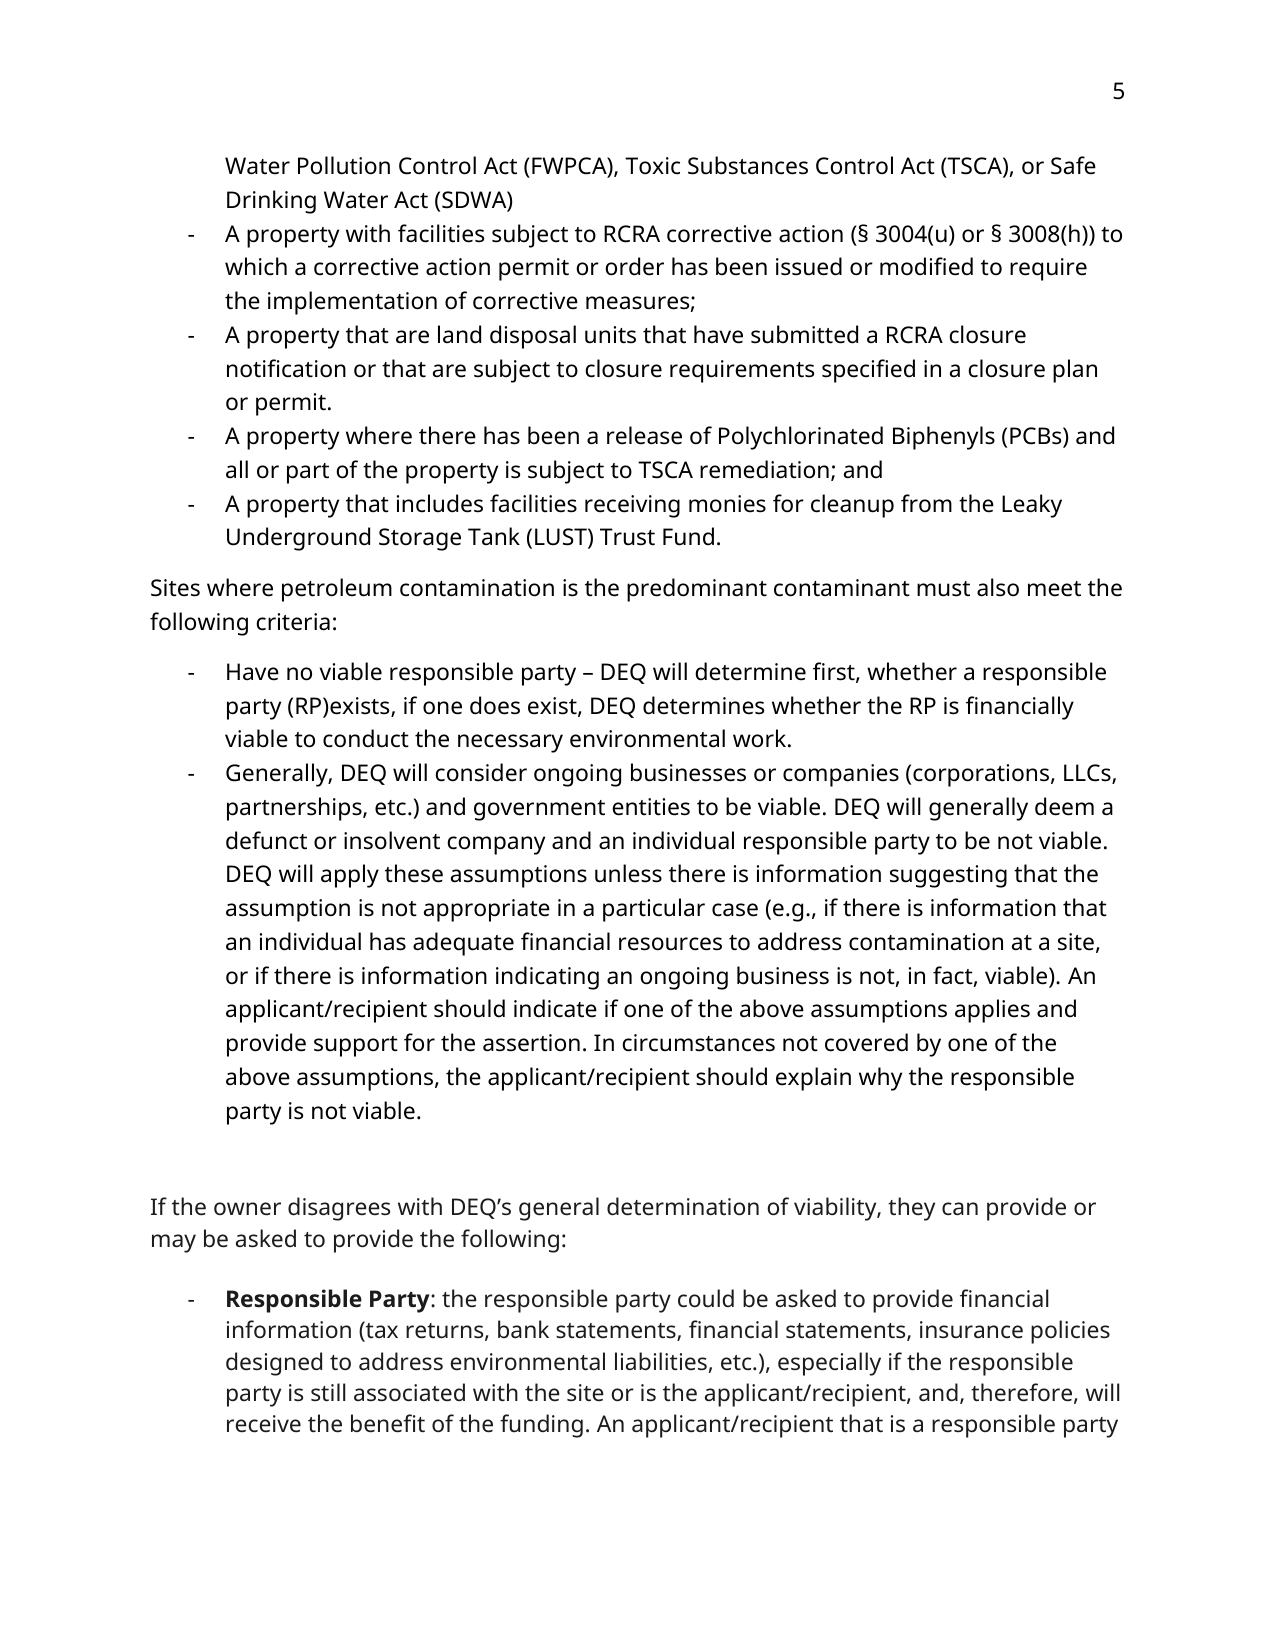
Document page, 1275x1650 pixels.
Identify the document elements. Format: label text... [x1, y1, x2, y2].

list Have no viable responsible party – DEQ will determine first, whether a responsible party (RP)exists, if one does exist, DEQ determines whether the RP is financially viable to conduct the necessary environmental work. [187, 656, 1125, 754]
list A property where there has been a release of Polychlorinated Biphenyls (PCBs) and all or part of the property is subject to TSCA remediation; and [187, 420, 1125, 485]
text Sites where petroleum contamination is the predominant contaminant must also meet the following criteria: [150, 572, 1125, 637]
text If the owner disagrees with DEQ’s general determination of viability, they can provide or may be asked to provide the following: [150, 1191, 1125, 1254]
list A property that are land disposal units that have submitted a RCRA closure notification or that are subject to closure requirements specified in a closure plan or permit. [187, 319, 1125, 417]
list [187, 150, 1125, 215]
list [187, 1283, 1125, 1439]
list A property with facilities subject to RCRA corrective action (§ 3004(u) or § 3008(h)) to which a corrective action permit or order has been issued or modified to require the implementation of corrective measures; [187, 217, 1125, 316]
list A property that includes facilities receiving monies for cleanup from the Leaky Underground Storage Tank (LUST) Trust Fund. [187, 487, 1125, 552]
list Generally, DEQ will consider ongoing businesses or companies (corporations, LLCs, partnerships, etc.) and government entities to be viable. DEQ will generally deem a defunct or insolvent company and an individual responsible party to be not viable. DEQ will apply these assumptions unless there is information suggesting that the assumption is not appropriate in a particular case (e.g., if there is information that an individual has adequate financial resources to address contamination at a site, or if there is information indicating an ongoing business is not, in fact, viable). An applicant/recipient should indicate if one of the above assumptions applies and provide support for the assertion. In circumstances not covered by one of the above assumptions, the applicant/recipient should explain why the responsible party is not viable. [187, 757, 1125, 1126]
